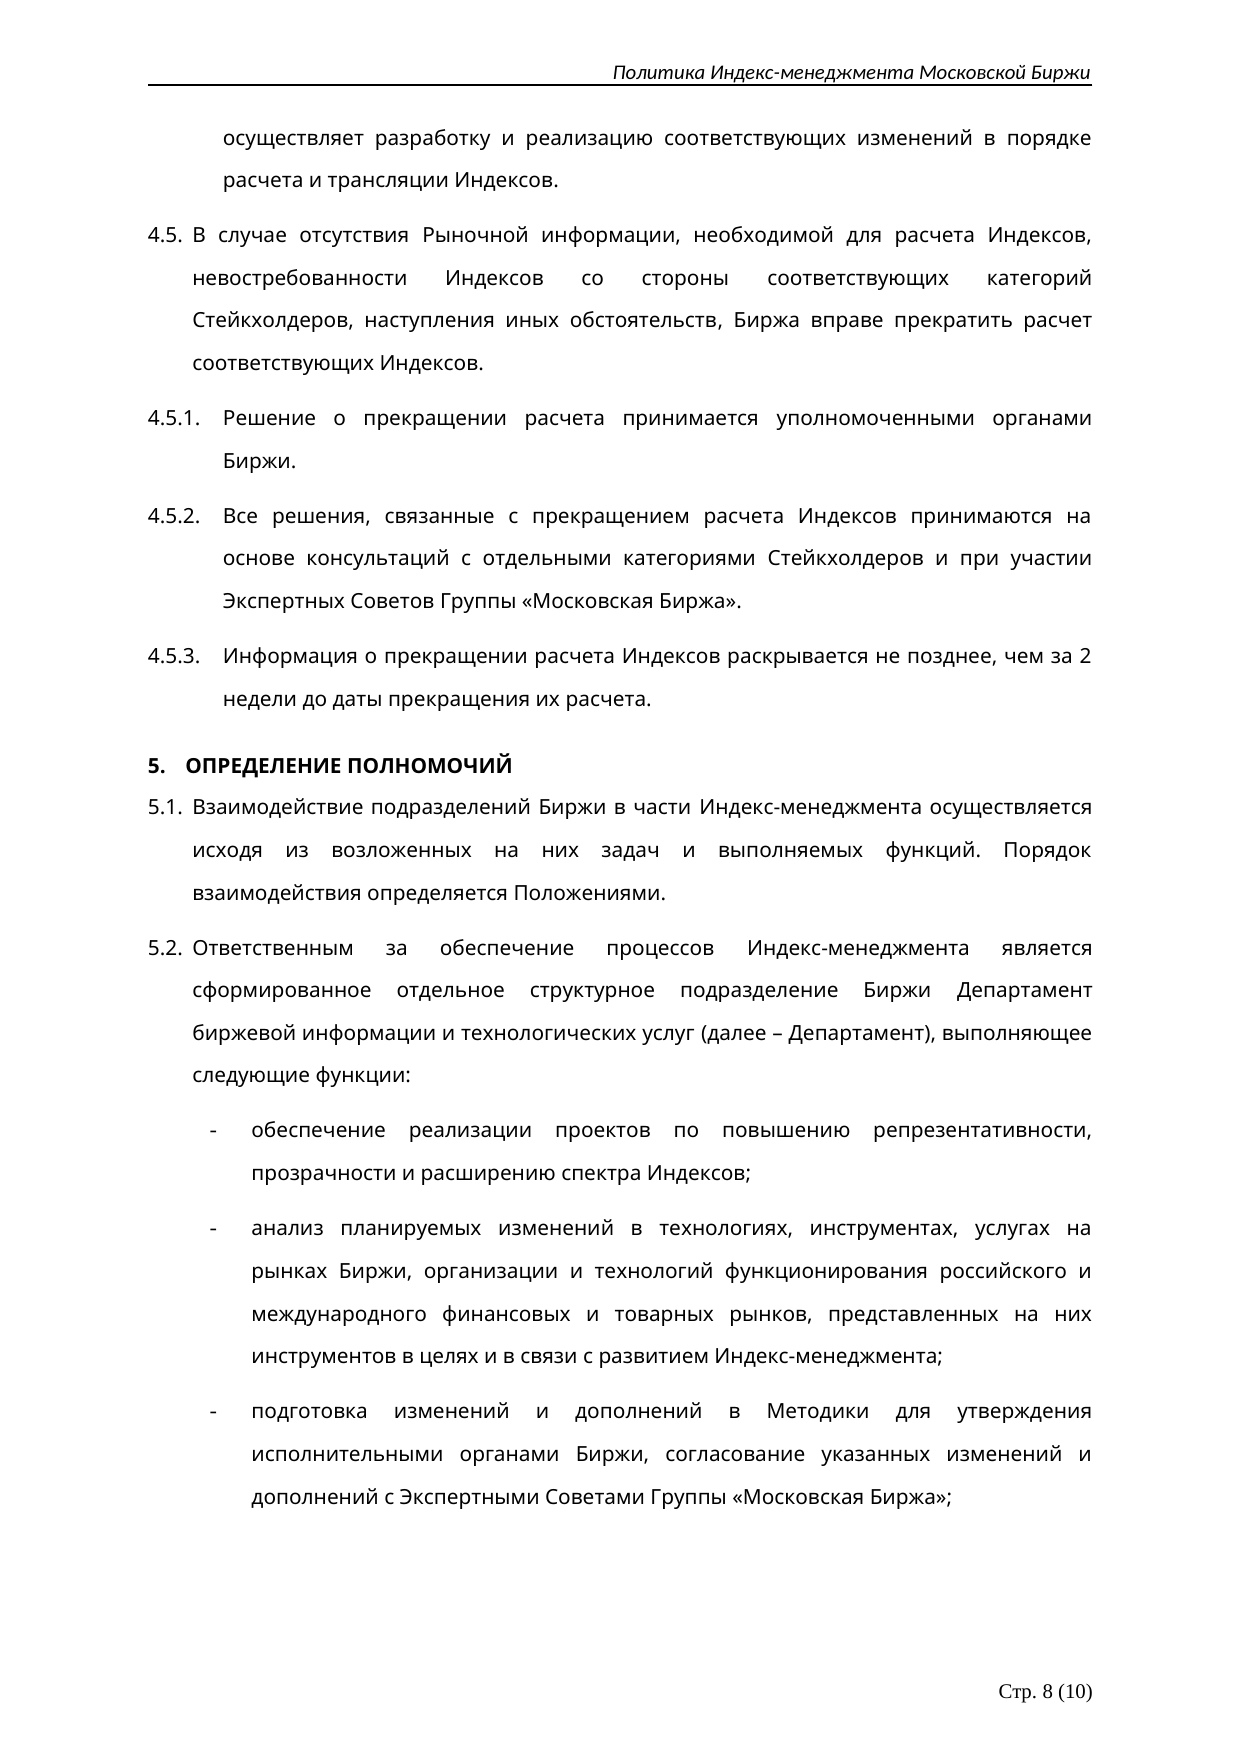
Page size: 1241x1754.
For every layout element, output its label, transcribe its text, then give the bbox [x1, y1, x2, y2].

subtitle В случае отсутствия Рыночной информации, необходимой для расчета Индексов, невостребованности Индексов со стороны соответствующих категорий Стейкхолдеров, наступления иных обстоятельств, Биржа вправе прекратить расчет соответствующих Индексов. [148, 220, 1092, 377]
subtitle Решение о прекращении расчета принимается уполномоченными органами Биржи. [148, 403, 1092, 474]
list анализ планируемых изменений в технологиях, инструментах, услугах на рынках Биржи, организации и технологий функционирования российского и международного финансовых и товарных рынков, представленных на них инструментов в целях и в связи с развитием Индекс-менеджмента; [207, 1213, 1092, 1370]
subtitle Все решения, связанные с прекращением расчета Индексов принимаются на основе консультаций с отдельными категориями Стейкхолдеров и при участии Экспертных Советов Группы «Московская Биржа». [148, 501, 1092, 614]
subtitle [148, 123, 1092, 194]
subtitle Ответственным за обеспечение процессов Индекс-менеджмента является сформированное отдельное структурное подразделение Биржи Департамент биржевой информации и технологических услуг (далее – Департамент), выполняющее следующие функции: [148, 933, 1092, 1089]
list подготовка изменений и дополнений в Методики для утверждения исполнительными органами Биржи, согласование указанных изменений и дополнений с Экспертными Советами Группы «Московская Биржа»; [207, 1396, 1092, 1510]
subtitle ОПРЕДЕЛЕНИЕ ПОЛНОМОЧИЙ [148, 751, 1092, 780]
subtitle Информация о прекращении расчета Индексов раскрывается не позднее, чем за 2 недели до даты прекращения их расчета. [148, 641, 1092, 712]
subtitle Взаимодействие подразделений Биржи в части Индекс-менеджмента осуществляется исходя из возложенных на них задач и выполняемых функций. Порядок взаимодействия определяется Положениями. [148, 792, 1092, 906]
list обеспечение реализации проектов по повышению репрезентативности, прозрачности и расширению спектра Индексов; [207, 1116, 1092, 1187]
